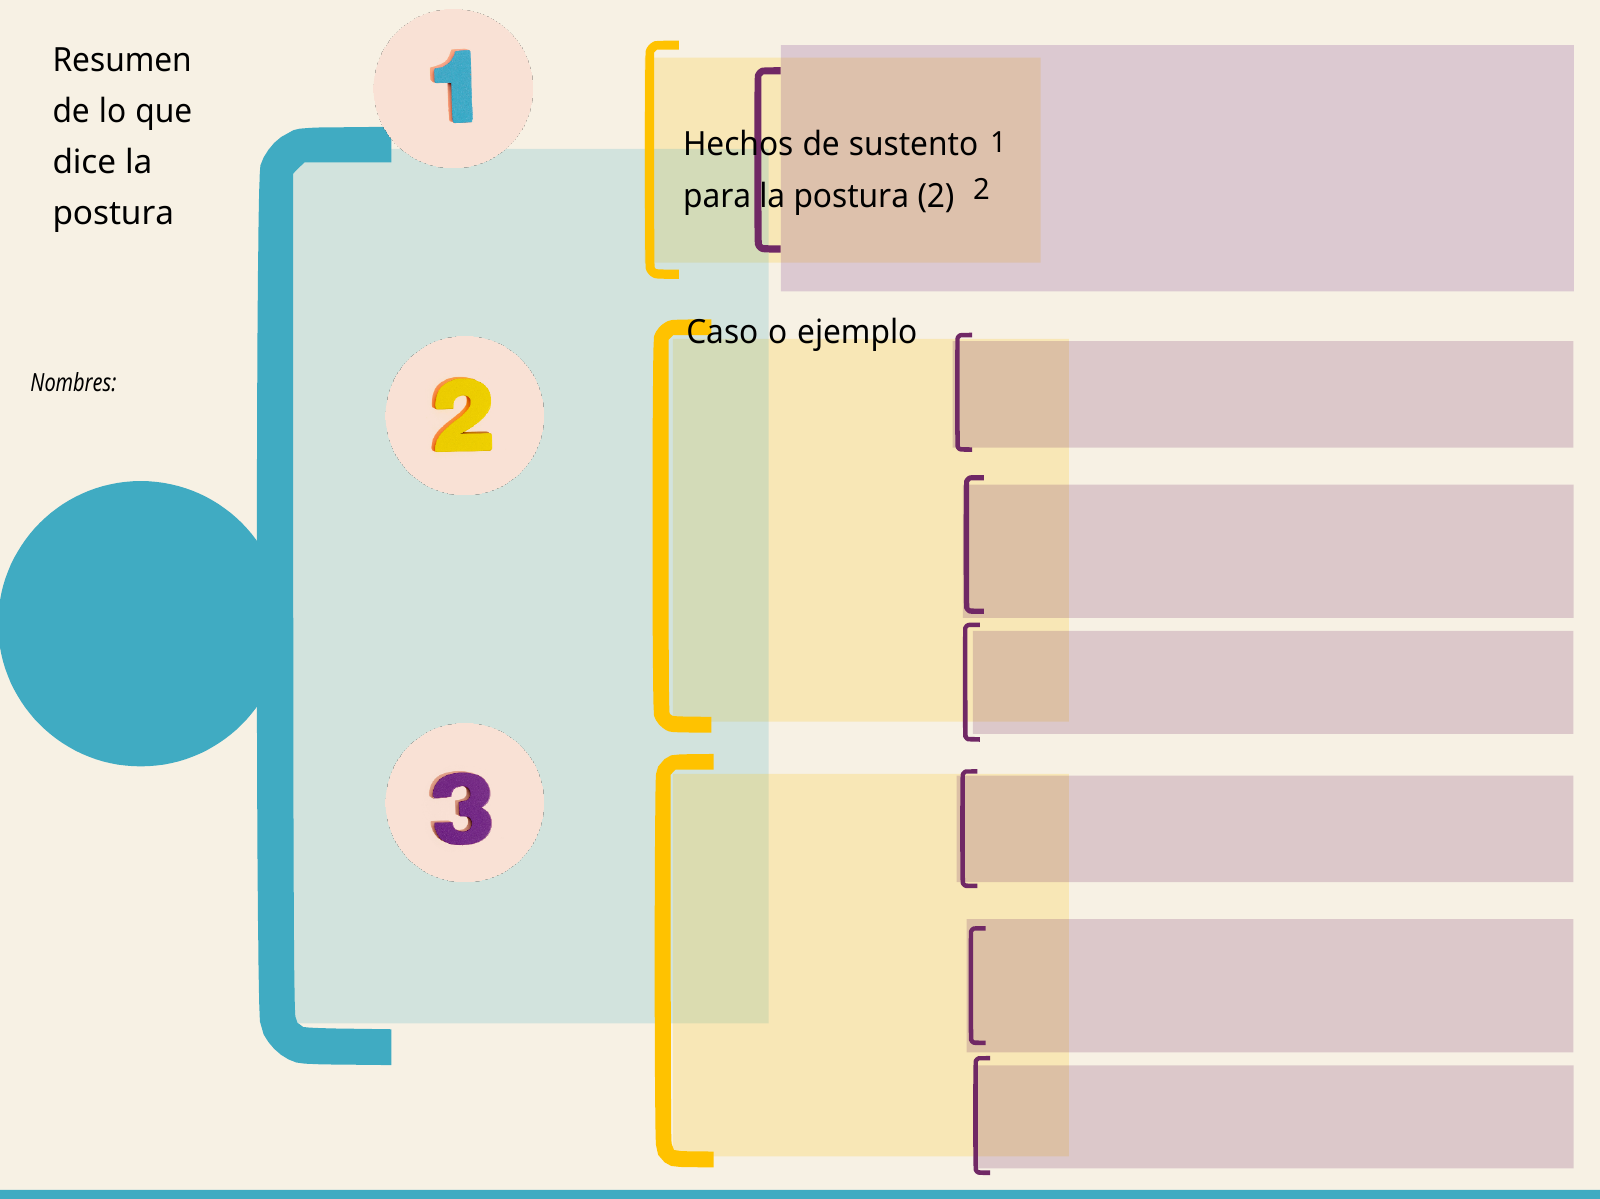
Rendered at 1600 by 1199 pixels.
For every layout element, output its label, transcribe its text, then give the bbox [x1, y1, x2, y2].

text Resumen de lo que dice la postura [52, 35, 224, 234]
picture [385, 722, 544, 882]
picture [385, 335, 544, 495]
picture [373, 8, 533, 168]
text Nombres: [30, 365, 131, 399]
text Caso o ejemplo [686, 307, 1371, 353]
text para la postura (2) 2 [683, 168, 1371, 217]
text Hechos de sustento 1 [683, 119, 1371, 165]
